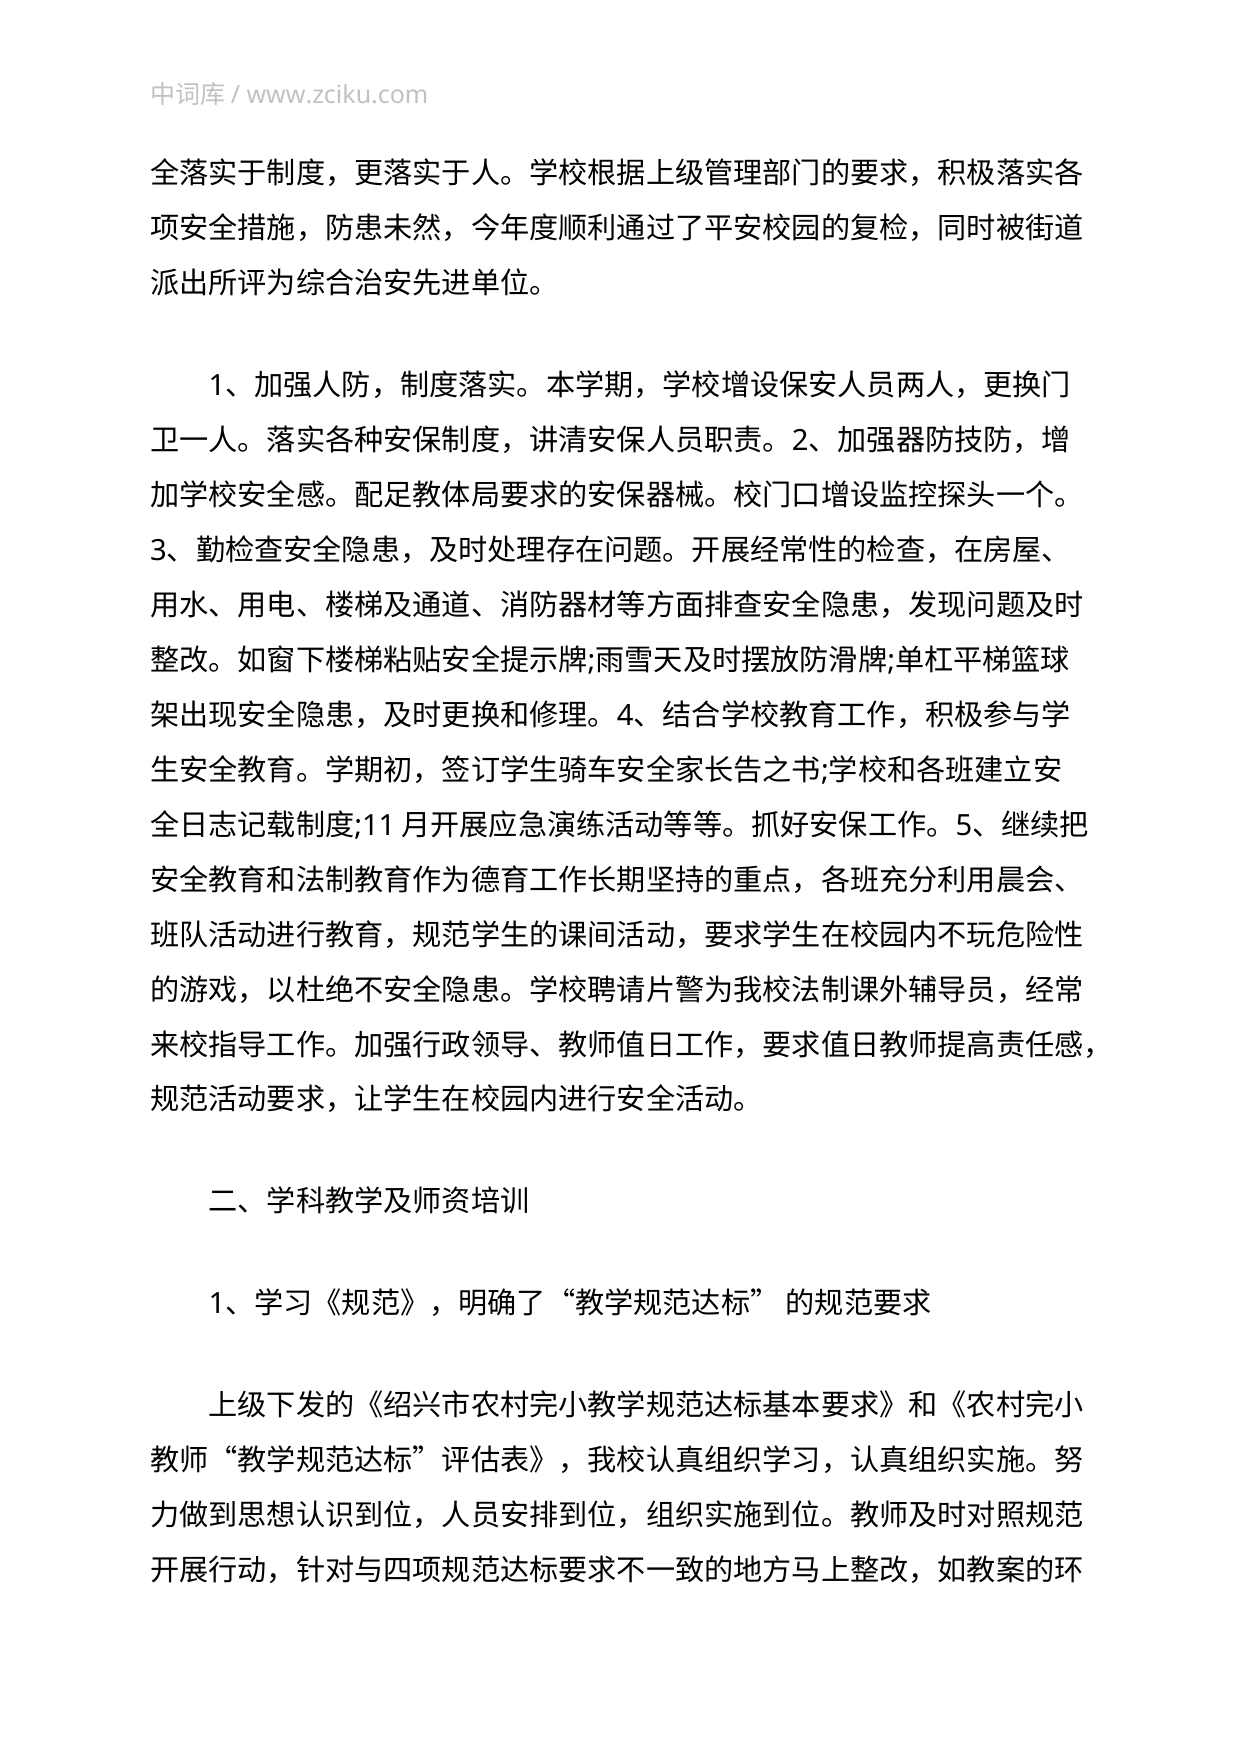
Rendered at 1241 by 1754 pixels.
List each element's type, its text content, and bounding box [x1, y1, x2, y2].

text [150, 1381, 1090, 1588]
text 1、学习《规范》，明确了“教学规范达标” 的规范要求 [150, 1279, 1090, 1322]
text 二、学科教学及师资培训 [150, 1178, 1090, 1220]
text 1、加强人防，制度落实。本学期，学校增设保安人员两人，更换门卫一人。落实各种安保制度，讲清安保人员职责。2、加强器防技防，增加学校安全感。配足教体局要求的安保器械。校门口增设监控探头一个。3、勤检查安全隐患，及时处理存在问题。开展经常性的检查，在房屋、用水、用电、楼梯及通道、消防器材等方面排查安全隐患，发现问题及时整改。如窗下楼梯粘贴安全提示牌;雨雪天及时摆放防滑牌;单杠平梯篮球架出现安全隐患，及时更换和修理。4、结合学校教育工作，积极参与学生安全教育。学期初，签订学生骑车安全家长告之书;学校和各班建立安全日志记载制度;11月开展应急演练活动等等。抓好安保工作。5、继续把安全教育和法制教育作为德育工作长期坚持的重点，各班充分利用晨会、班队活动进行教育，规范学生的课间活动，要求学生在校园内不玩危险性的游戏，以杜绝不安全隐患。学校聘请片警为我校法制课外辅导员，经常来校指导工作。加强行政领导、教师值日工作，要求值日教师提高责任感，规范活动要求，让学生在校园内进行安全活动。 [150, 362, 1090, 1118]
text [150, 150, 1090, 302]
